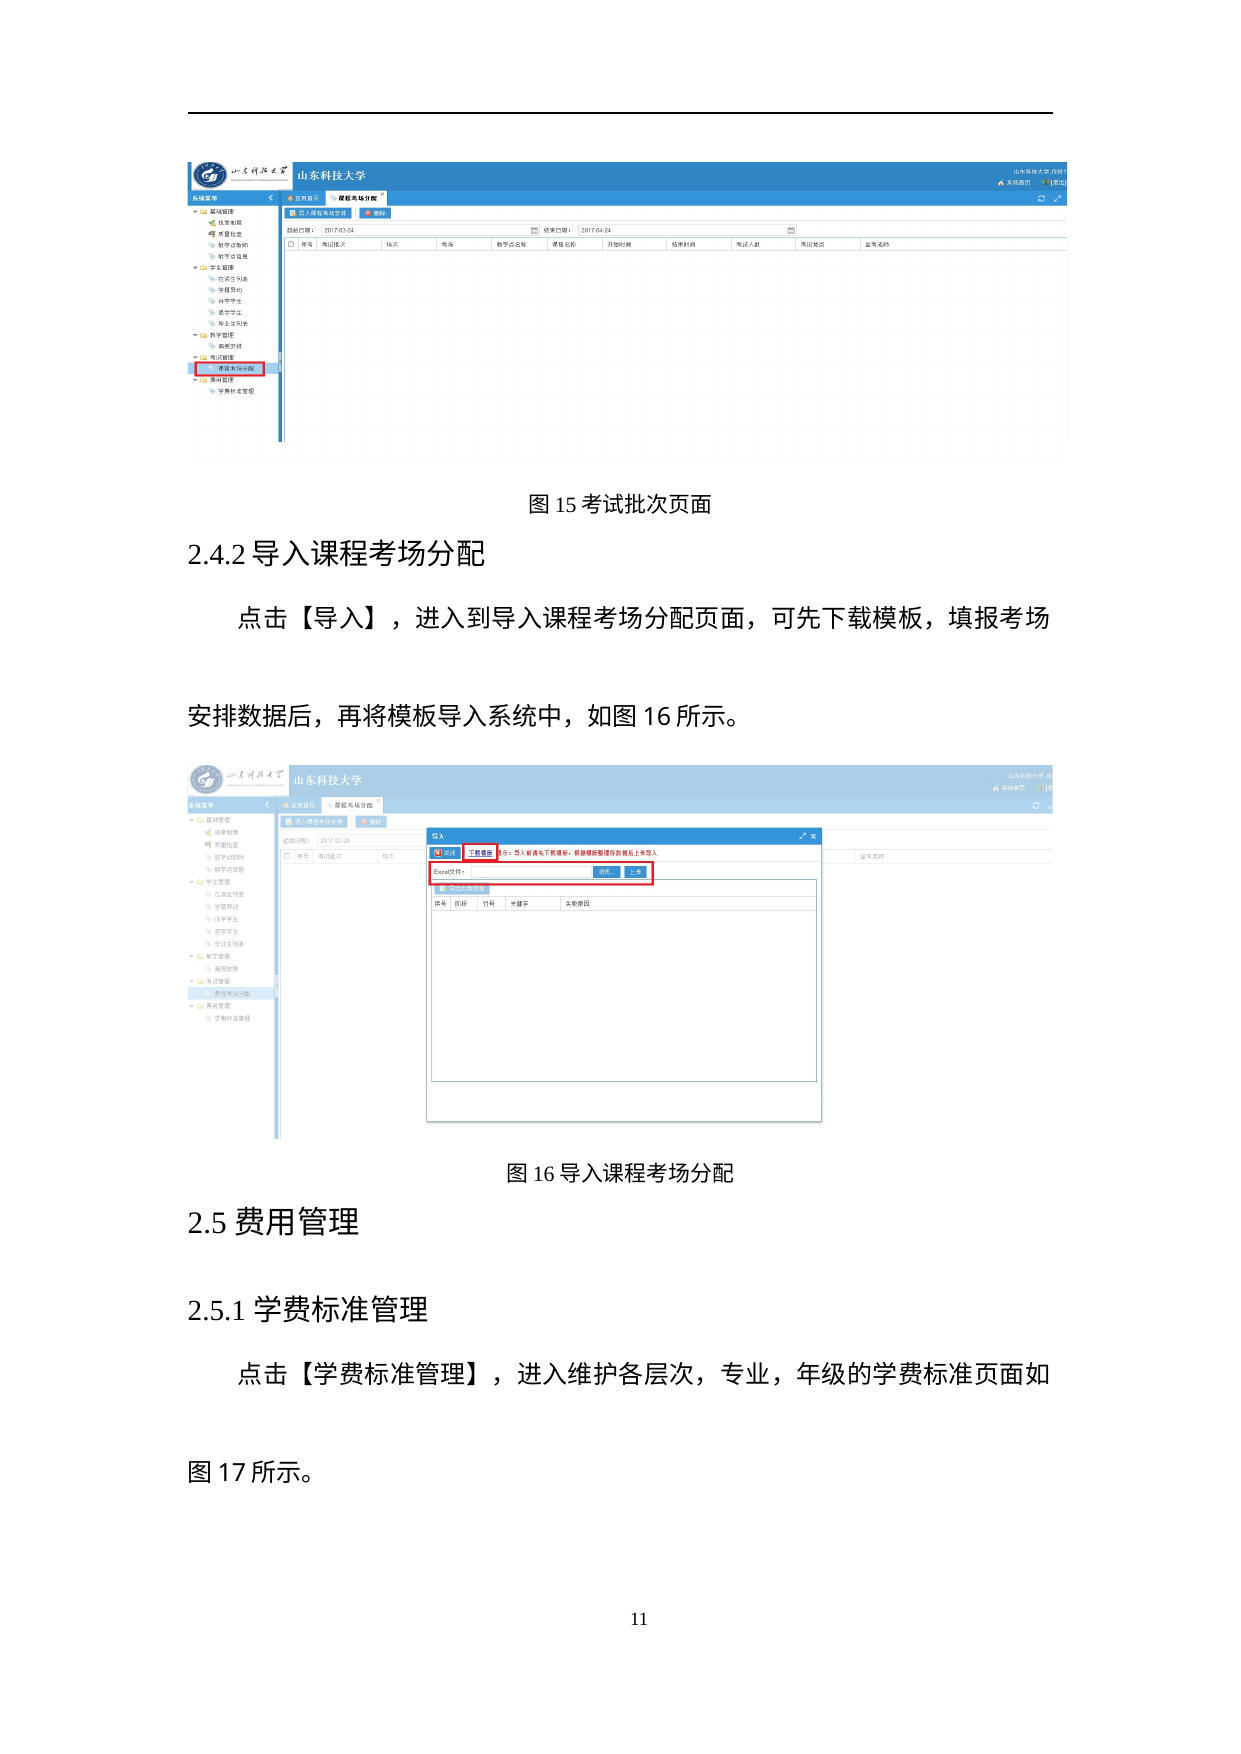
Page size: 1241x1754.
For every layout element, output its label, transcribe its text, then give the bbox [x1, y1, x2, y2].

subtitle 2.4.2导入课程考场分配 [187, 519, 1053, 584]
subtitle 2.5.1 学费标准管理 [187, 1275, 1053, 1340]
picture [187, 765, 1053, 1139]
subtitle 2.5 费用管理 [187, 1188, 1053, 1253]
picture [187, 162, 1068, 466]
